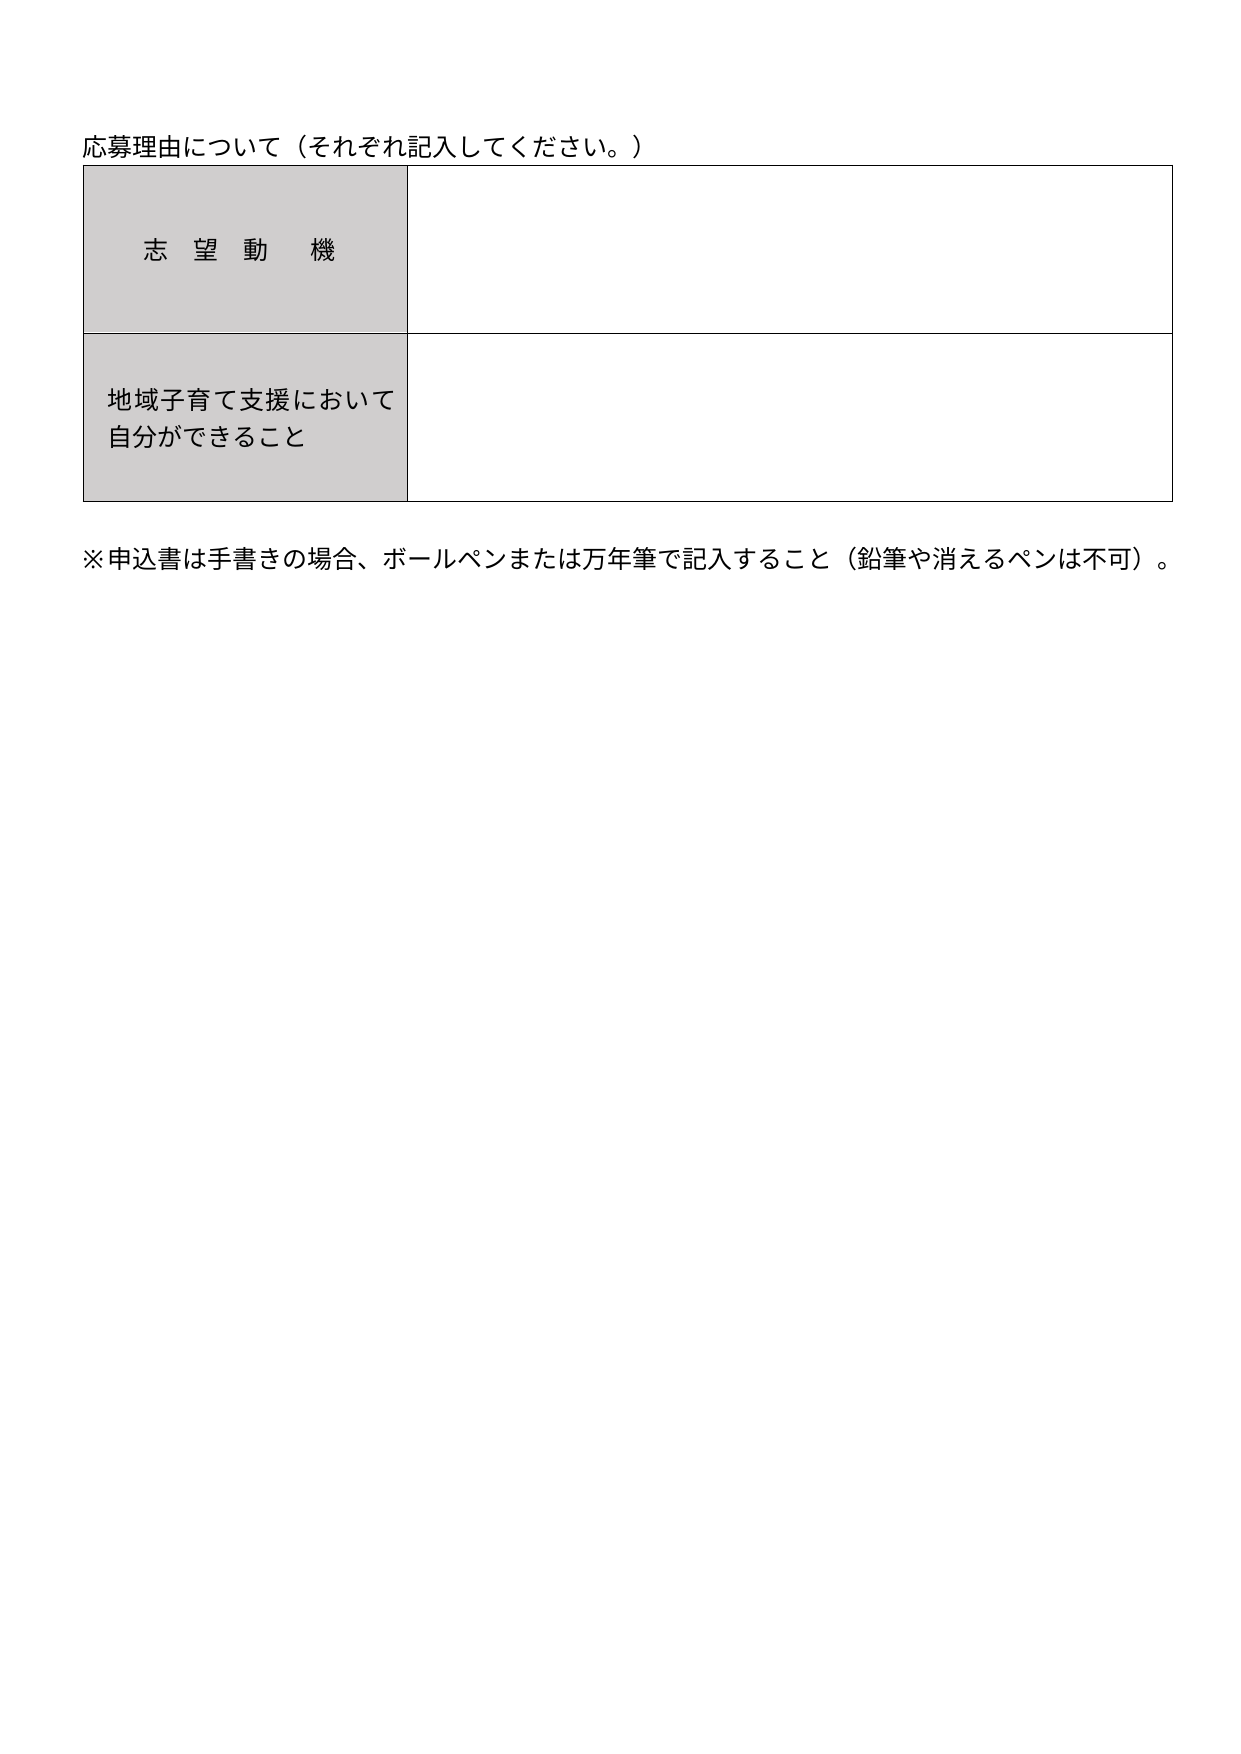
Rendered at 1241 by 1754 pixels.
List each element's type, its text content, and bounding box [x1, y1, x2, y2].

text ※申込書は手書きの場合、ボールペンまたは万年筆で記入すること（鉛筆や消えるペンは不可）。 [83, 539, 1158, 577]
table_header 志望動機 [84, 166, 407, 332]
table_header [408, 166, 1172, 332]
text 応募理由について（それぞれ記入してください。） [83, 127, 1158, 164]
table_cell 地域子育て支援において自分ができること [84, 334, 407, 501]
table_cell [408, 334, 1172, 501]
